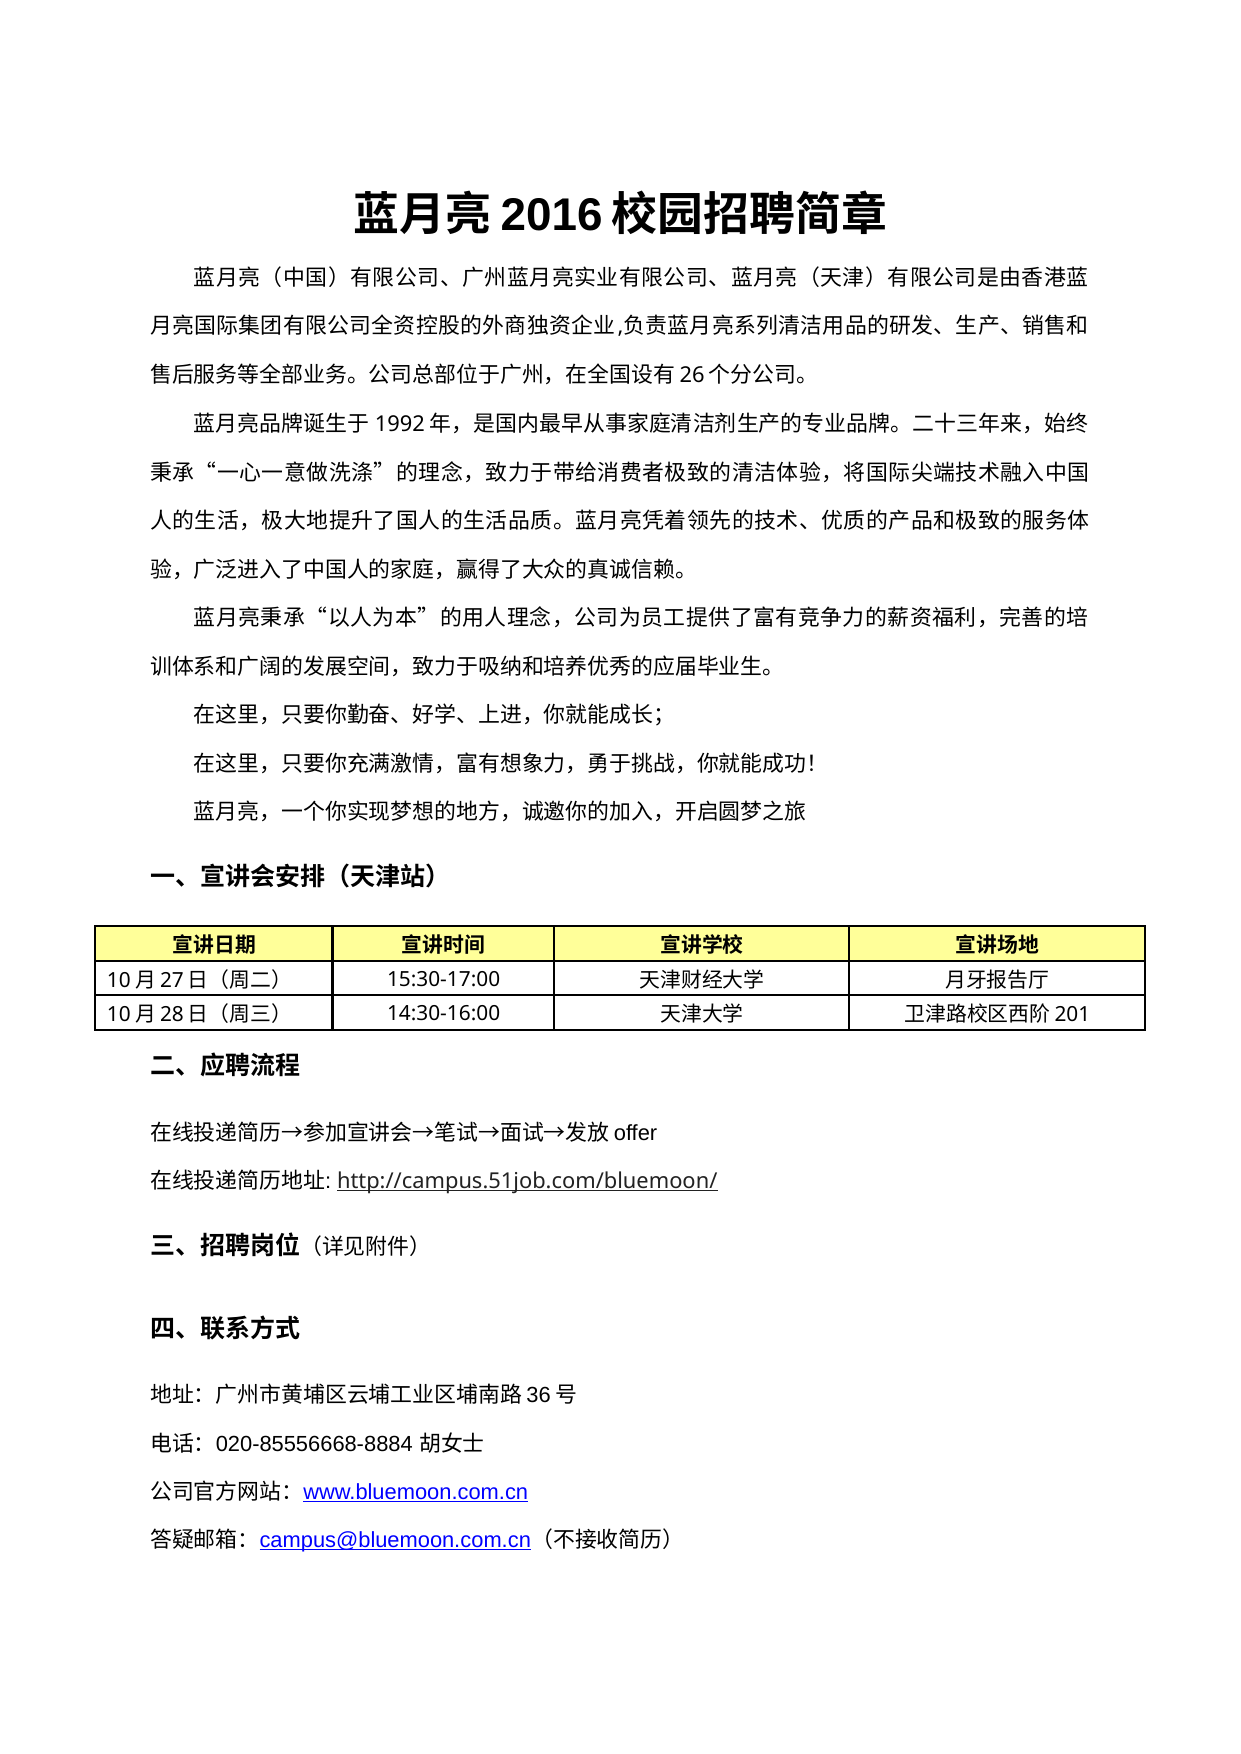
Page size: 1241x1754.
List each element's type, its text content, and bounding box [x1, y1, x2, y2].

text 电话：020-85556668-8884 胡女士 [150, 1425, 1090, 1458]
text 地址：广州市黄埔区云埔工业区埔南路36号 [150, 1377, 1090, 1409]
table_cell 月牙报告厅 [850, 962, 1144, 994]
table_cell 天津大学 [555, 996, 848, 1029]
table_header 宣讲日期 [96, 927, 331, 960]
table_header 宣讲学校 [555, 927, 848, 960]
text 蓝月亮，一个你实现梦想的地方，诚邀你的加入，开启圆梦之旅 [150, 794, 1090, 826]
text 在这里，只要你勤奋、好学、上进，你就能成长； [150, 697, 1090, 729]
text 在线投递简历地址: http://campus.51job.com/bluemoon/ [150, 1162, 1090, 1195]
table_cell 14:30-16:00 [334, 996, 553, 1029]
table_cell 15:30-17:00 [334, 962, 553, 994]
text 蓝月亮品牌诞生于1992年，是国内最早从事家庭清洁剂生产的专业品牌。二十三年来，始终秉承“一心一意做洗涤”的理念，致力于带给消费者极致的清洁体验，将国际尖端技术融入中国人的生活，极大地提升了国人的生活品质。蓝月亮凭着领先的技术、优质的产品和极致的服务体验，广泛进入了中国人的家庭，赢得了大众的真诚信赖。 [150, 405, 1090, 584]
text 蓝月亮2016校园招聘简章 [150, 162, 1090, 259]
text 在线投递简历→参加宣讲会→笔试→面试→发放offer [150, 1114, 1090, 1147]
text 四、联系方式 [150, 1294, 1090, 1359]
text 一、宣讲会安排（天津站） [150, 842, 1090, 907]
text 答疑邮箱：campus@bluemoon.com.cn（不接收简历） [150, 1522, 1090, 1554]
text 三、招聘岗位（详见附件） [150, 1211, 1090, 1276]
text 公司官方网站：www.bluemoon.com.cn [150, 1474, 1090, 1506]
text 蓝月亮（中国）有限公司、广州蓝月亮实业有限公司、蓝月亮（天津）有限公司是由香港蓝月亮国际集团有限公司全资控股的外商独资企业,负责蓝月亮系列清洁用品的研发、生产、销售和售后服务等全部业务。公司总部位于广州，在全国设有26个分公司。 [150, 259, 1090, 389]
table_header 宣讲时间 [334, 927, 553, 960]
table_header 宣讲场地 [850, 927, 1144, 960]
table_cell 卫津路校区西阶201 [850, 996, 1144, 1029]
table_cell 10月28日（周三） [96, 996, 331, 1029]
text 蓝月亮秉承“以人为本”的用人理念，公司为员工提供了富有竞争力的薪资福利，完善的培训体系和广阔的发展空间，致力于吸纳和培养优秀的应届毕业生。 [150, 600, 1090, 681]
table_cell 天津财经大学 [555, 962, 848, 994]
text 二、应聘流程 [150, 1031, 1090, 1096]
table_cell 10月27日（周二） [96, 962, 331, 994]
text 在这里，只要你充满激情，富有想象力，勇于挑战，你就能成功！ [150, 745, 1090, 778]
